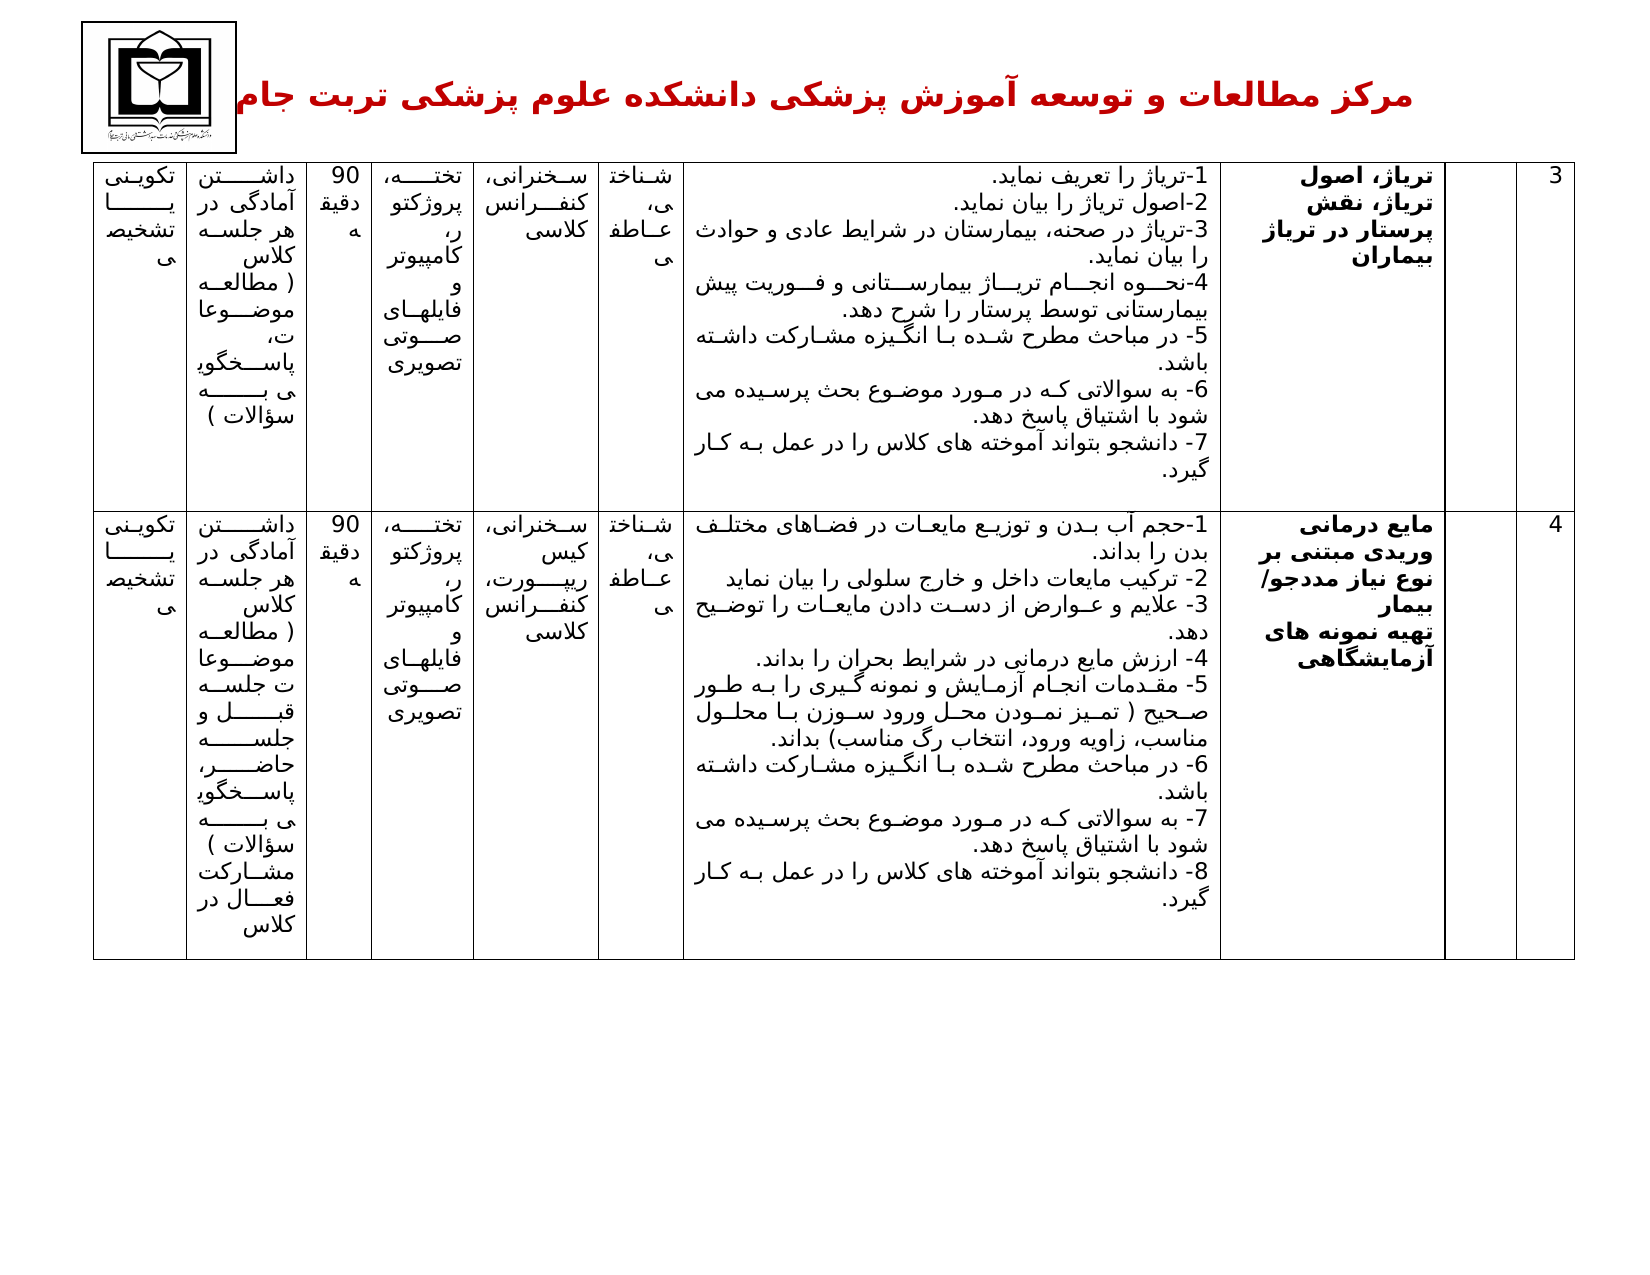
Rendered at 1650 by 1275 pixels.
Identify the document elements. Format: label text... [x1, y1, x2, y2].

table_cell تکوینی یا تشخیصی [94, 512, 186, 959]
table_cell شناختی، عاطفی [599, 512, 683, 959]
table_cell شناختی، عاطفی [599, 163, 683, 511]
table_cell 90 دقیقه [307, 512, 371, 959]
table_cell سخنرانی، کنفرانس کلاسی [474, 163, 598, 511]
table_cell تخته، پروژکتور، کامپیوتر و فایلهای صوتی تصویری [372, 512, 473, 959]
table_cell سخنرانی، کیس ریپورت، کنفرانس کلاسی [474, 512, 598, 959]
table_cell 3 [1517, 163, 1574, 511]
table_cell تکوینی یا تشخیصی [94, 163, 186, 511]
table_cell مایع درمانی وریدی مبتنی بر نوع نیاز مددجو/ بیمار تهیه نمونه های آزمایشگاهی [1221, 512, 1444, 959]
table_cell 1-تریاژ را تعریف نماید. 2-اصول تریاژ را بیان نماید. 3-تریاژ در صحنه، بیمارستان در شرایط عادی و حوادث را بیان نماید. 4-نحوه انجام تریاژ بیمارستانی و فوریت پیش بیمارستانی توسط پرستار را شرح دهد. 5- در مباحث مطرح شده با انگیزه مشارکت داشته باشد. 6- به سوالاتی که در مورد موضوع بحث پرسیده می شود با اشتیاق پاسخ دهد. 7- دانشجو بتواند آموخته های کلاس را در عمل به کار گیرد. [684, 163, 1220, 511]
table_cell تخته، پروژکتور، کامپیوتر و فایلهای صوتی تصویری [372, 163, 473, 511]
table_cell داشتن آمادگی در هر جلسه کلاس ( مطالعه موضوعات، پاسخگویی به سؤالات ) [187, 163, 306, 511]
table_cell [1446, 163, 1516, 511]
table_cell 1-حجم آب بدن و توزیع مایعات در فضاهای مختلف بدن را بداند. 2- ترکیب مایعات داخل و خارج سلولی را بیان نماید 3- علایم و عوارض از دست دادن مایعات را توضیح دهد. 4- ارزش مایع درمانی در شرایط بحران را بداند. 5- مقدمات انجام آزمایش و نمونه گیری را به طور صحیح ( تمیز نمودن محل ورود سوزن با محلول مناسب، زاویه ورود، انتخاب رگ مناسب) بداند. 6- در مباحث مطرح شده با انگیزه مشارکت داشته باشد. 7- به سوالاتی که در مورد موضوع بحث پرسیده می شود با اشتیاق پاسخ دهد. 8- دانشجو بتواند آموخته های کلاس را در عمل به کار گیرد. [684, 512, 1220, 959]
table_cell داشتن آمادگی در هر جلسه کلاس ( مطالعه موضوعات جلسه قبل و جلسه حاضر، پاسخگویی به سؤالات ) مشارکت فعال در کلاس [187, 512, 306, 959]
picture [83, 23, 235, 152]
table_cell 4 [1517, 512, 1574, 959]
table_cell 90 دقیقه [307, 163, 371, 511]
table_cell تریاژ، اصول تریاژ، نقش پرستار در تریاژ بیماران [1221, 163, 1444, 511]
table_cell [1446, 512, 1516, 959]
